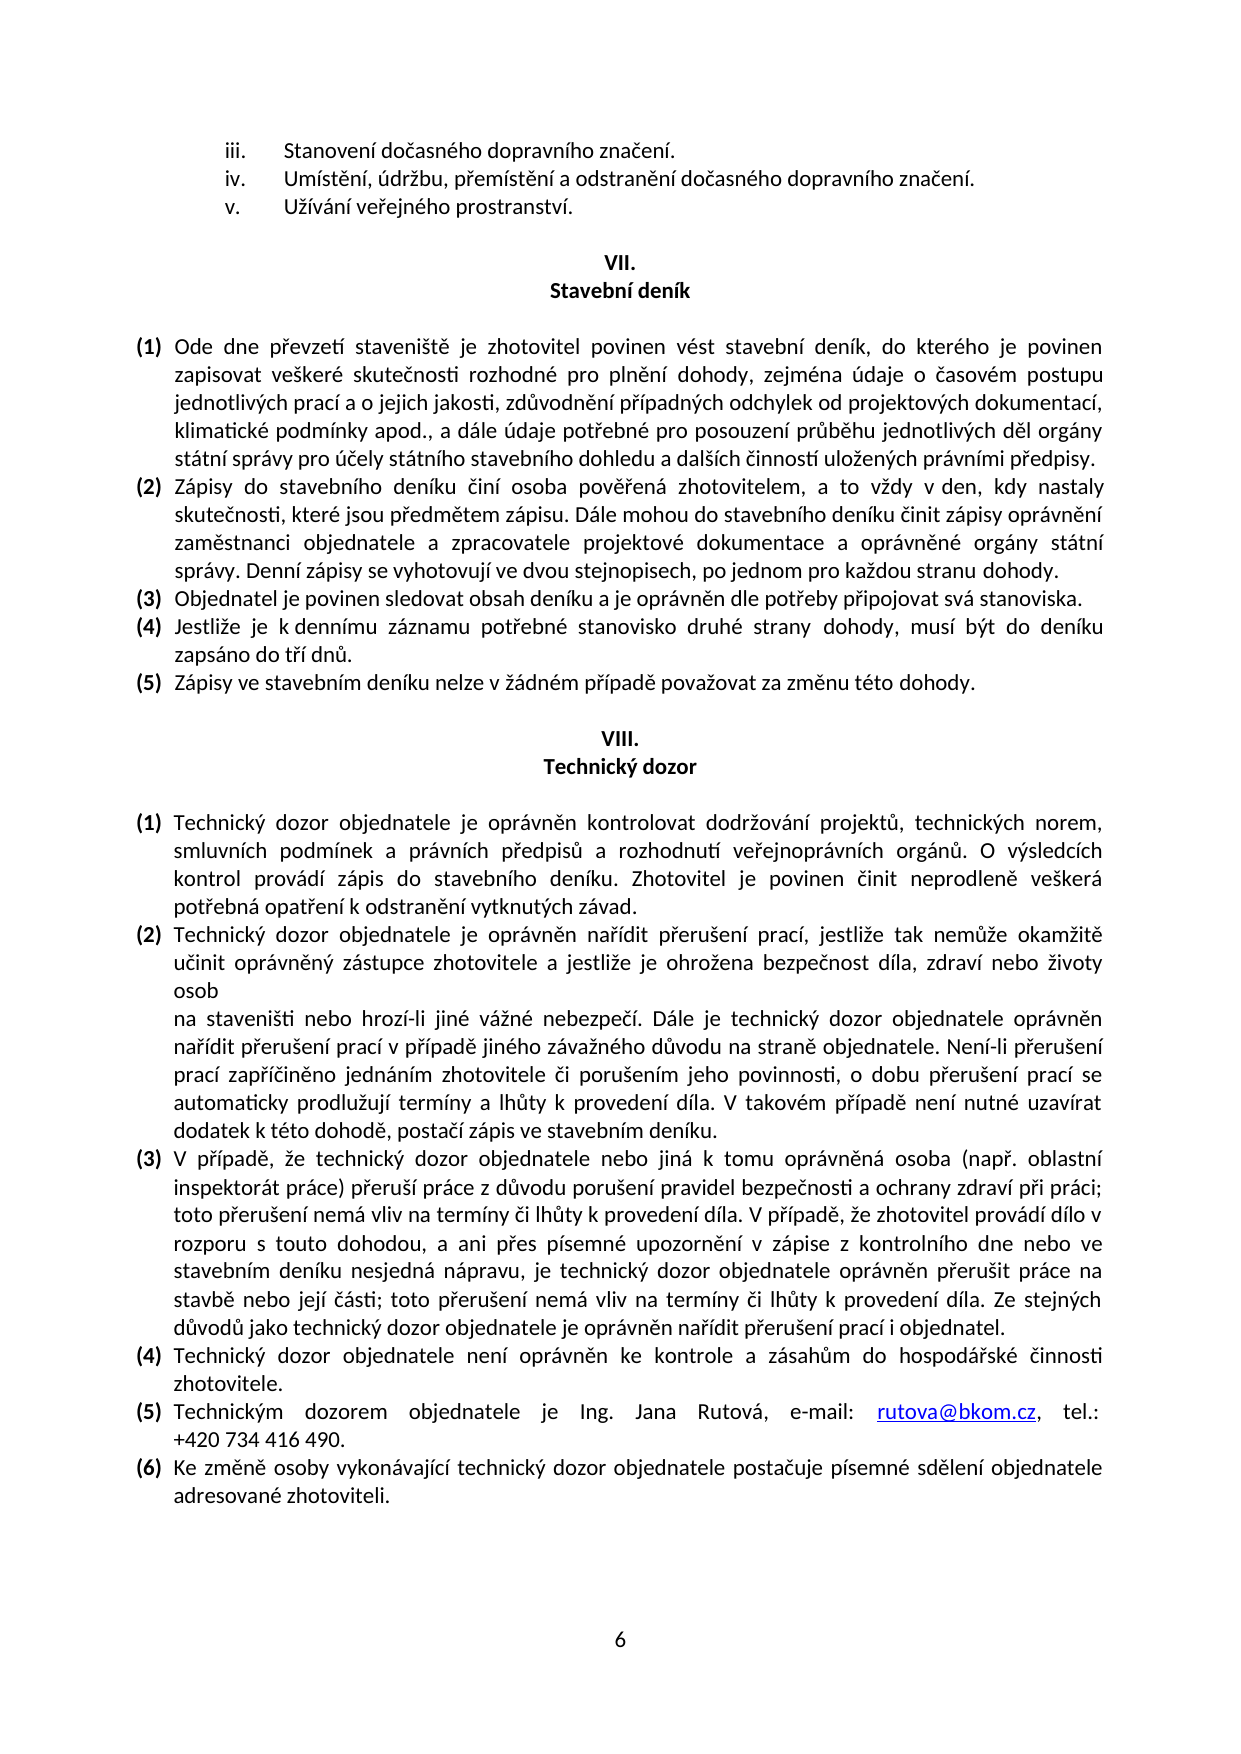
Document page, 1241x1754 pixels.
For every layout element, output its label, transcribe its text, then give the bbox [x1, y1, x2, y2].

text iii. Stanovení dočasného dopravního značení. [136, 136, 1104, 164]
list Zápisy ve stavebním deníku nelze v žádném případě považovat za změnu této dohody. [136, 668, 1104, 696]
list Technickým dozorem objednatele je Ing. Jana Rutová, e-mail: rutova@bkom.cz, tel.: +420 734 416 490. [136, 1397, 1104, 1453]
list Technický dozor objednatele není oprávněn ke kontrole a zásahům do hospodářské činnosti zhotovitele. [136, 1341, 1104, 1397]
list Ke změně osoby vykonávající technický dozor objednatele postačuje písemné sdělení objednatele adresované zhotoviteli. [136, 1453, 1104, 1509]
list Jestliže je k dennímu záznamu potřebné stanovisko druhé strany dohody, musí být do deníku zapsáno do tří dnů. [136, 612, 1104, 668]
text Stavební deník [136, 276, 1104, 304]
list Technický dozor objednatele je oprávněn kontrolovat dodržování projektů, technických norem, smluvních podmínek a právních předpisů a rozhodnutí veřejnoprávních orgánů. O výsledcích kontrol provádí zápis do stavebního deníku. Zhotovitel je povinen činit neprodleně veškerá potřebná opatření k odstranění vytknutých závad. [136, 808, 1104, 920]
text iv. Umístění, údržbu, přemístění a odstranění dočasného dopravního značení. [136, 164, 1104, 192]
list V případě, že technický dozor objednatele nebo jiná k tomu oprávněná osoba (např. oblastní inspektorát práce) přeruší práce z důvodu porušení pravidel bezpečnosti a ochrany zdraví při práci; toto přerušení nemá vliv na termíny či lhůty k provedení díla. V případě, že zhotovitel provádí dílo v rozporu s touto dohodou, a ani přes písemné upozornění v zápise z kontrolního dne nebo ve stavebním deníku nesjedná nápravu, je technický dozor objednatele oprávněn přerušit práce na stavbě nebo její části; toto přerušení nemá vliv na termíny či lhůty k provedení díla. Ze stejných důvodů jako technický dozor objednatele je oprávněn nařídit přerušení prací i objednatel. [136, 1144, 1104, 1341]
text Technický dozor [136, 752, 1104, 780]
list Ode dne převzetí staveniště je zhotovitel povinen vést stavební deník, do kterého je povinen zapisovat veškeré skutečnosti rozhodné pro plnění dohody, zejména údaje o časovém postupu jednotlivých prací a o jejich jakosti, zdůvodnění případných odchylek od projektových dokumentací, klimatické podmínky apod., a dále údaje potřebné pro posouzení průběhu jednotlivých děl orgány státní správy pro účely státního stavebního dohledu a dalších činností uložených právními předpisy. [136, 332, 1104, 472]
text v. Užívání veřejného prostranství. [136, 192, 1104, 220]
list Zápisy do stavebního deníku činí osoba pověřená zhotovitelem, a to vždy v den, kdy nastaly skutečnosti, které jsou předmětem zápisu. Dále mohou do stavebního deníku činit zápisy oprávnění zaměstnanci objednatele a zpracovatele projektové dokumentace a oprávněné orgány státní správy. Denní zápisy se vyhotovují ve dvou stejnopisech, po jednom pro každou stranu dohody. [136, 472, 1104, 584]
list Technický dozor objednatele je oprávněn nařídit přerušení prací, jestliže tak nemůže okamžitě učinit oprávněný zástupce zhotovitele a jestliže je ohrožena bezpečnost díla, zdraví nebo životy osob na staveništi nebo hrozí-li jiné vážné nebezpečí. Dále je technický dozor objednatele oprávněn nařídit přerušení prací v případě jiného závažného důvodu na straně objednatele. Není-li přerušení prací zapříčiněno jednáním zhotovitele či porušením jeho povinnosti, o dobu přerušení prací se automaticky prodlužují termíny a lhůty k provedení díla. V takovém případě není nutné uzavírat dodatek k této dohodě, postačí zápis ve stavebním deníku. [136, 920, 1104, 1144]
list Objednatel je povinen sledovat obsah deníku a je oprávněn dle potřeby připojovat svá stanoviska. [136, 584, 1104, 612]
